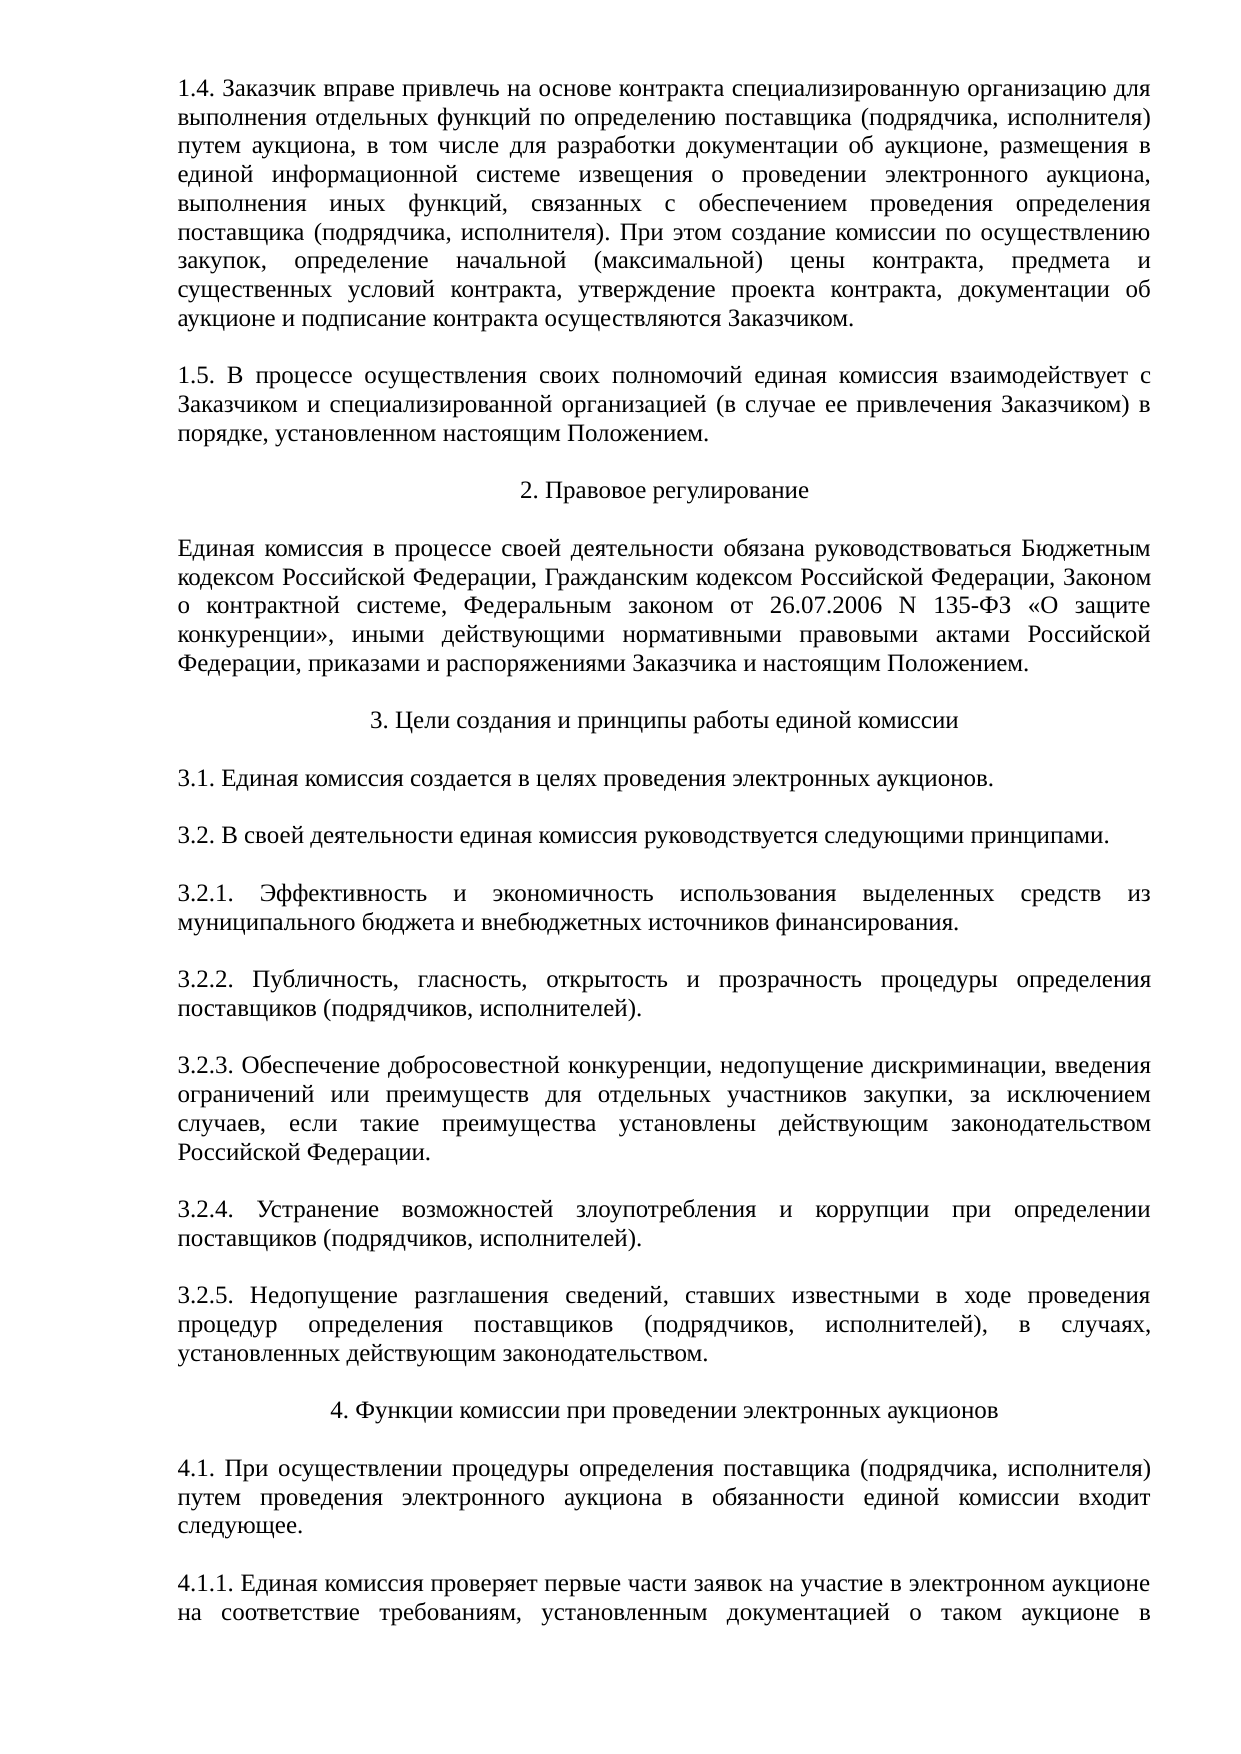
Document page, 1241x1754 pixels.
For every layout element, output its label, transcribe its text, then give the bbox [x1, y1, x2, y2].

text 1.5. В процессе осуществления своих полномочий единая комиссия взаимодействует с Заказчиком и специализированной организацией (в случае ее привлечения Заказчиком) в порядке, установленном настоящим Положением. [177, 361, 1152, 447]
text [177, 1568, 1152, 1626]
text 3.2.1. Эффективность и экономичность использования выделенных средств из муниципального бюджета и внебюджетных источников финансирования. [177, 878, 1152, 936]
text 3.1. Единая комиссия создается в целях проведения электронных аукционов. [177, 763, 1152, 792]
text 2. Правовое регулирование [177, 476, 1152, 504]
text 1.4. Заказчик вправе привлечь на основе контракта специализированную организацию для выполнения отдельных функций по определению поставщика (подрядчика, исполнителя) путем аукциона, в том числе для разработки документации об аукционе, размещения в единой информационной системе извещения о проведении электронного аукциона, выполнения иных функций, связанных с обеспечением проведения определения поставщика (подрядчика, исполнителя). При этом создание комиссии по осуществлению закупок, определение начальной (максимальной) цены контракта, предмета и существенных условий контракта, утверждение проекта контракта, документации об аукционе и подписание контракта осуществляются Заказчиком. [177, 73, 1152, 332]
text Единая комиссия в процессе своей деятельности обязана руководствоваться Бюджетным кодексом Российской Федерации, Гражданским кодексом Российской Федерации, Законом о контрактной системе, Федеральным законом от 26.07.2006 N 135-ФЗ «О защите конкуренции», иными действующими нормативными правовыми актами Российской Федерации, приказами и распоряжениями Заказчика и настоящим Положением. [177, 533, 1152, 677]
text 4. Функции комиссии при проведении электронных аукционов [177, 1396, 1152, 1424]
text 3.2.4. Устранение возможностей злоупотребления и коррупции при определении поставщиков (подрядчиков, исполнителей). [177, 1194, 1152, 1252]
text 3.2.3. Обеспечение добросовестной конкуренции, недопущение дискриминации, введения ограничений или преимуществ для отдельных участников закупки, за исключением случаев, если такие преимущества установлены действующим законодательством Российской Федерации. [177, 1051, 1152, 1166]
text 3. Цели создания и принципы работы единой комиссии [177, 706, 1152, 734]
text 4.1. При осуществлении процедуры определения поставщика (подрядчика, исполнителя) путем проведения электронного аукциона в обязанности единой комиссии входит следующее. [177, 1453, 1152, 1539]
text 3.2.2. Публичность, гласность, открытость и прозрачность процедуры определения поставщиков (подрядчиков, исполнителей). [177, 964, 1152, 1022]
text 3.2.5. Недопущение разглашения сведений, ставших известными в ходе проведения процедур определения поставщиков (подрядчиков, исполнителей), в случаях, установленных действующим законодательством. [177, 1281, 1152, 1367]
text 3.2. В своей деятельности единая комиссия руководствуется следующими принципами. [177, 821, 1152, 849]
